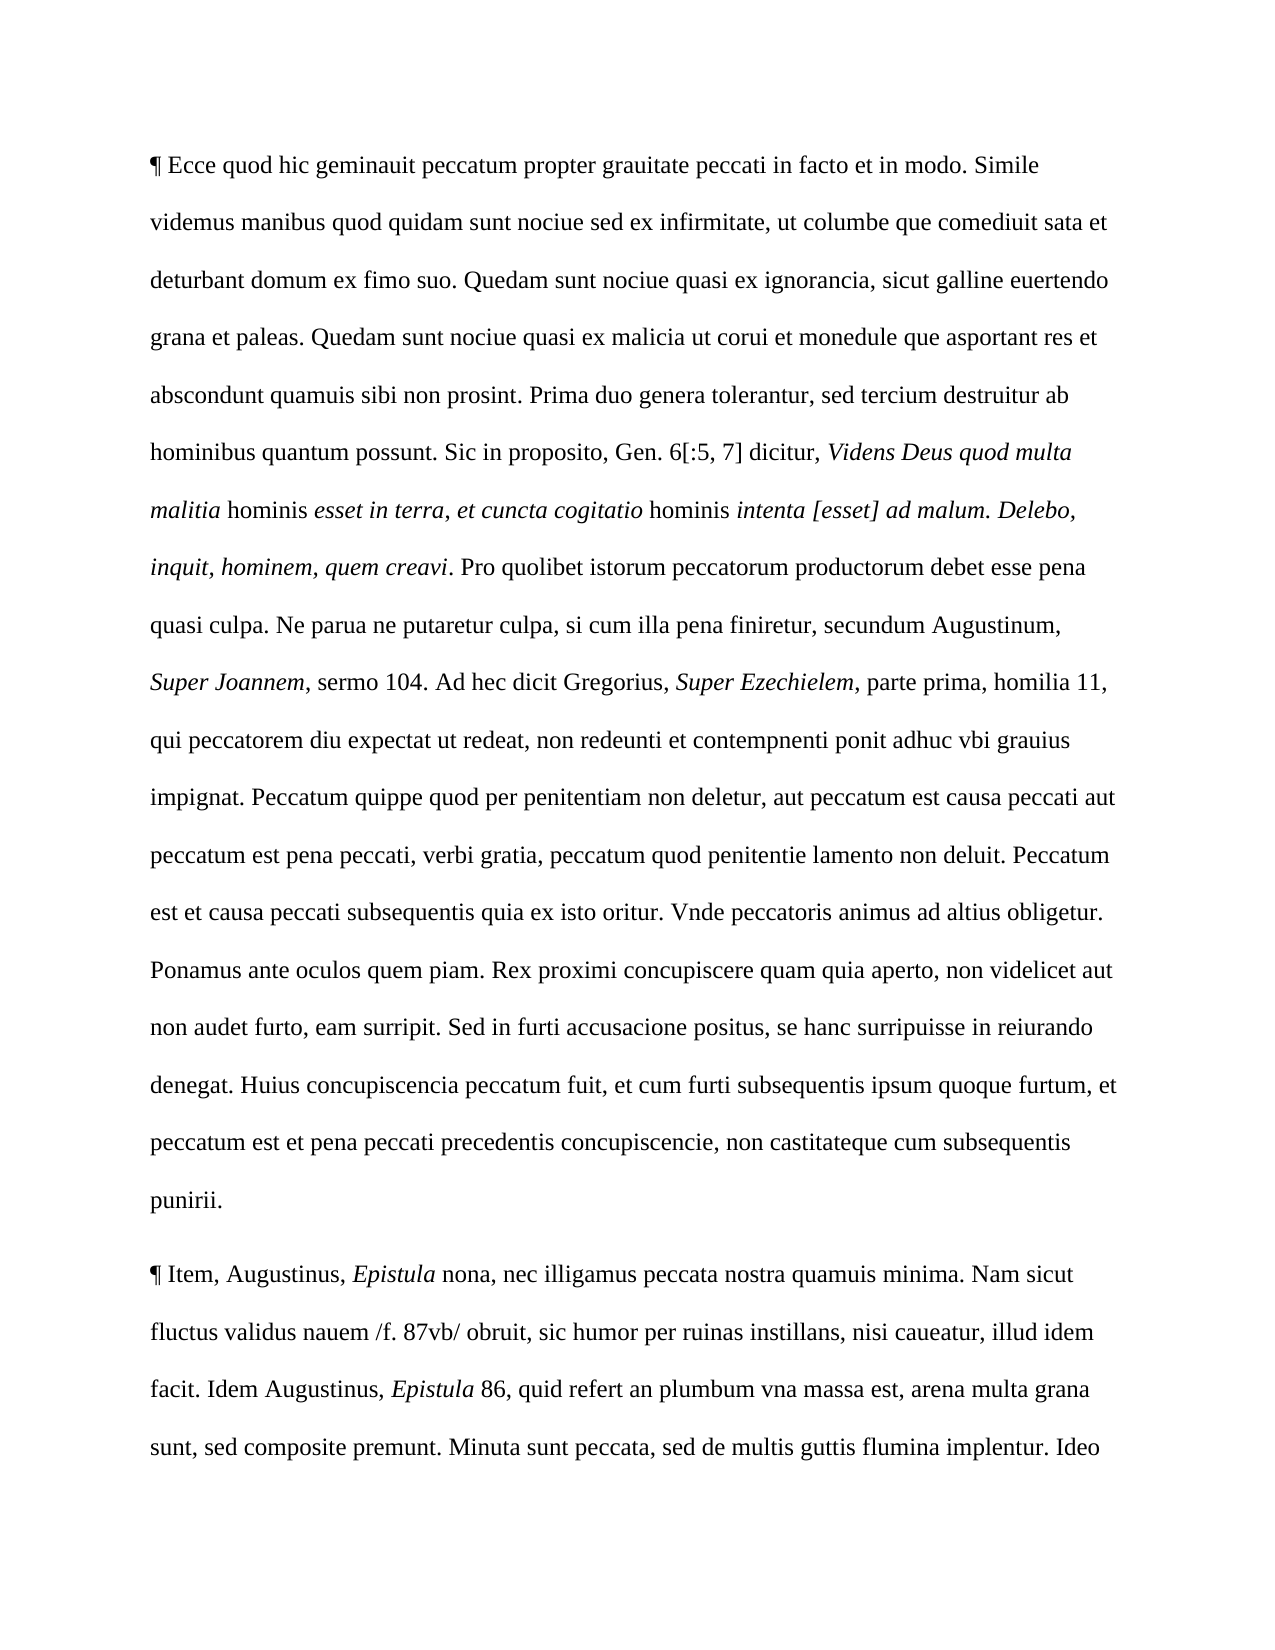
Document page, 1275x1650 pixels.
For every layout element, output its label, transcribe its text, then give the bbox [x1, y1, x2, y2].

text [150, 1259, 1125, 1460]
text ¶ Ecce quod hic geminauit peccatum propter grauitate peccati in facto et in modo. Simile videmus manibus quod quidam sunt nociue sed ex infirmitate, ut columbe que comediuit sata et deturbant domum ex fimo suo. Quedam sunt nociue quasi ex ignorancia, sicut galline euertendo grana et paleas. Quedam sunt nociue quasi ex malicia ut corui et monedule que asportant res et abscondunt quamuis sibi non prosint. Prima duo genera tolerantur, sed tercium destruitur ab hominibus quantum possunt. Sic in proposito, Gen. 6[:5, 7] dicitur, Videns Deus quod multa malitia hominis esset in terra, et cuncta cogitatio hominis intenta [esset] ad malum. Delebo, inquit, hominem, quem creavi. Pro quolibet istorum peccatorum productorum debet esse pena quasi culpa. Ne parua ne putaretur culpa, si cum illa pena finiretur, secundum Augustinum, Super Joannem, sermo 104. Ad hec dicit Gregorius, Super Ezechielem, parte prima, homilia 11, qui peccatorem diu expectat ut redeat, non redeunti et contempnenti ponit adhuc vbi grauius impignat. Peccatum quippe quod per penitentiam non deletur, aut peccatum est causa peccati aut peccatum est pena peccati, verbi gratia, peccatum quod penitentie lamento non deluit. Peccatum est et causa peccati subsequentis quia ex isto oritur. Vnde peccatoris animus ad altius obligetur. Ponamus ante oculos quem piam. Rex proximi concupiscere quam quia aperto, non videlicet aut non audet furto, eam surripit. Sed in furti accusacione positus, se hanc surripuisse in reiurando denegat. Huius concupiscencia peccatum fuit, et cum furti subsequentis ipsum quoque furtum, et peccatum est et pena peccati precedentis concupiscencie, non castitateque cum subsequentis punirii. [150, 150, 1125, 1214]
